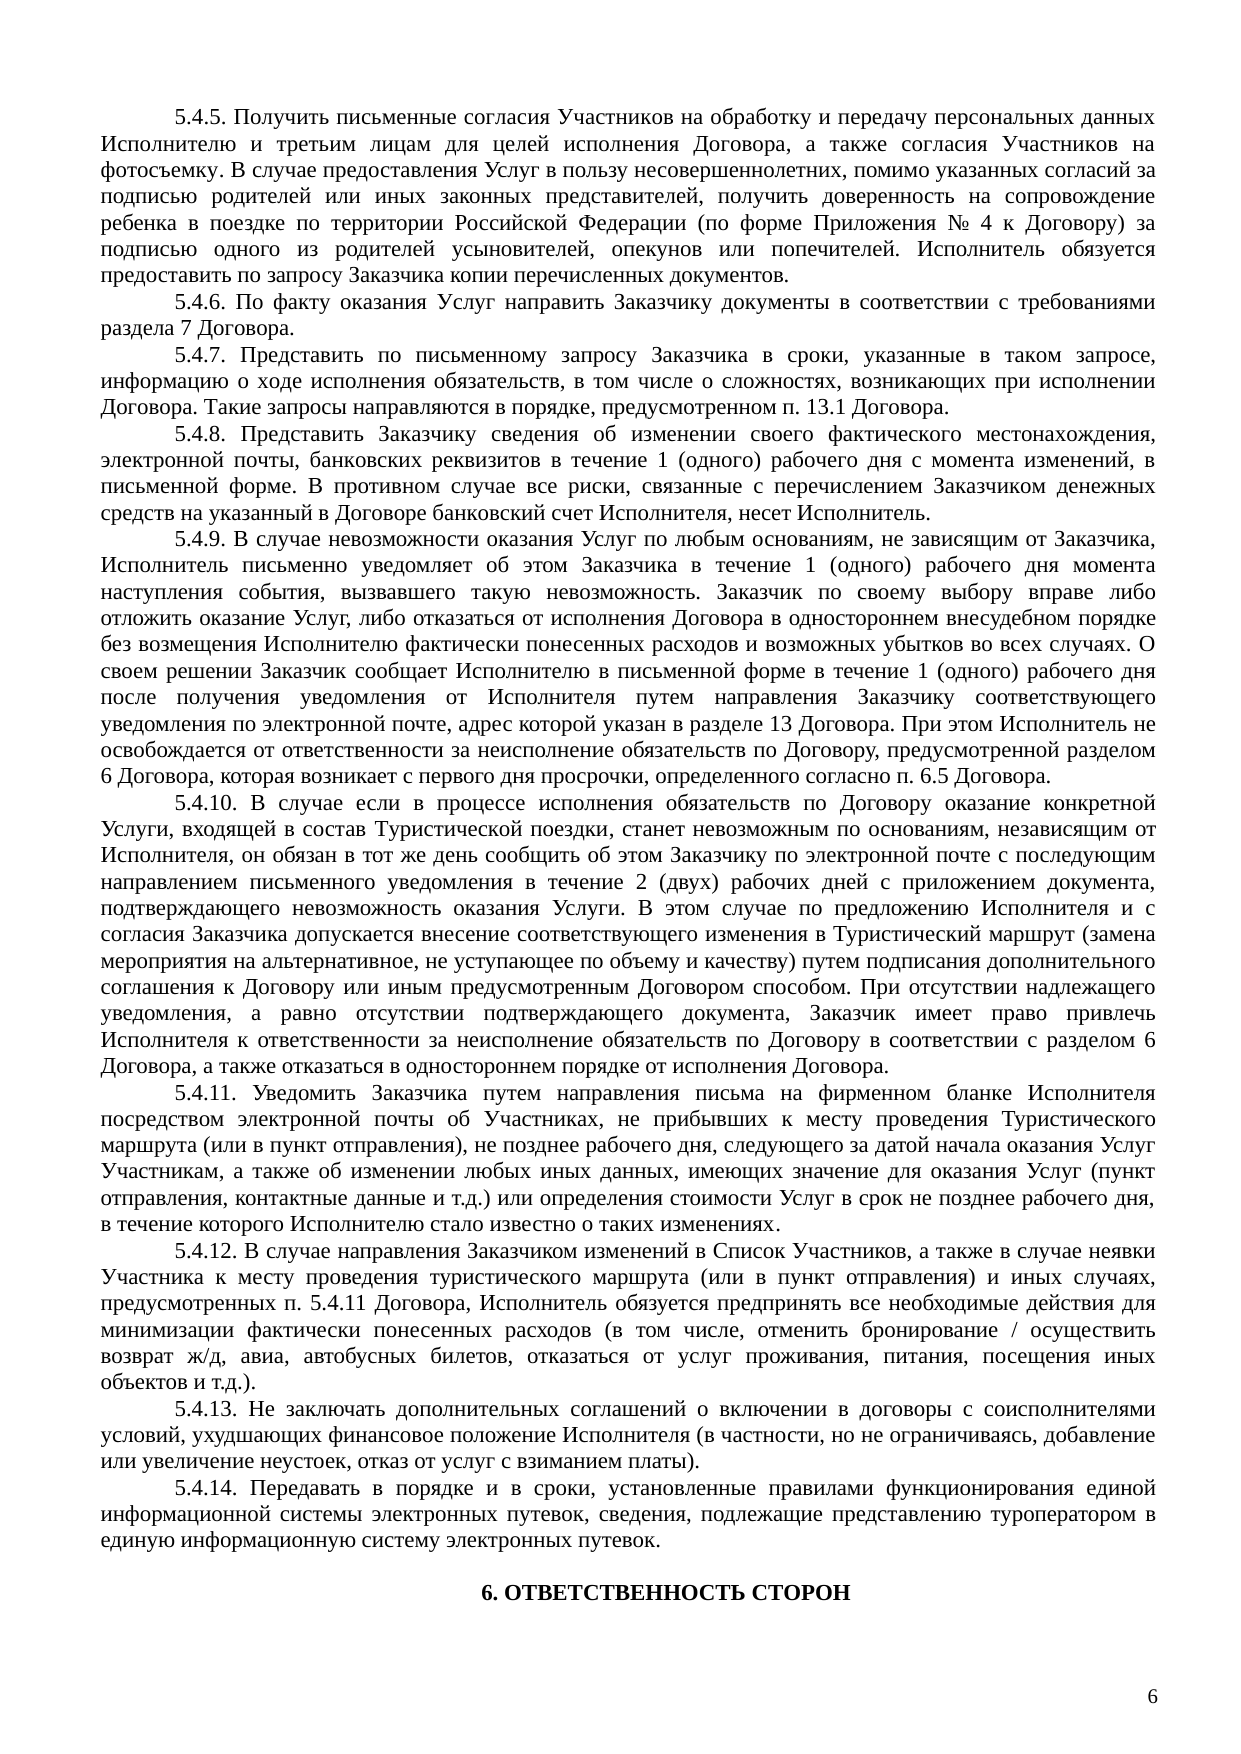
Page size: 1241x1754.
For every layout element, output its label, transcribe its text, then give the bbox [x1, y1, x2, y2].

text 5.4.12. В случае направления Заказчиком изменений в Список Участников, а также в случае неявки Участника к месту проведения туристического маршрута (или в пункт отправления) и иных случаях, предусмотренных п. 5.4.11 Договора, Исполнитель обязуется предпринять все необходимые действия для минимизации фактически понесенных расходов (в том числе, отменить бронирование / осуществить возврат ж/д, авиа, автобусных билетов, отказаться от услуг проживания, питания, посещения иных объектов и т.д.). [100, 1237, 1157, 1395]
text 5.4.11. Уведомить Заказчика путем направления письма на фирменном бланке Исполнителя посредством электронной почты об Участниках, не прибывших к месту проведения Туристического маршрута (или в пункт отправления), не позднее рабочего дня, следующего за датой начала оказания Услуг Участникам, а также об изменении любых иных данных, имеющих значение для оказания Услуг (пункт отправления, контактные данные и т.д.) или определения стоимости Услуг в срок не позднее рабочего дня, в течение которого Исполнителю стало известно о таких изменениях. [100, 1078, 1157, 1237]
text 5.4.10. В случае если в процессе исполнения обязательств по Договору оказание конкретной Услуги, входящей в состав Туристической поездки, станет невозможным по основаниям, независящим от Исполнителя, он обязан в тот же день сообщить об этом Заказчику по электронной почте с последующим направлением письменного уведомления в течение 2 (двух) рабочих дней с приложением документа, подтверждающего невозможность оказания Услуги. В этом случае по предложению Исполнителя и с согласия Заказчика допускается внесение соответствующего изменения в Туристический маршрут (замена мероприятия на альтернативное, не уступающее по объему и качеству) путем подписания дополнительного соглашения к Договору или иным предусмотренным Договором способом. При отсутствии надлежащего уведомления, а равно отсутствии подтверждающего документа, Заказчик имеет право привлечь Исполнителя к ответственности за неисполнение обязательств по Договору в соответствии с разделом 6 Договора, а также отказаться в одностороннем порядке от исполнения Договора. [100, 789, 1157, 1078]
text 5.4.9. В случае невозможности оказания Услуг по любым основаниям, не зависящим от Заказчика, Исполнитель письменно уведомляет об этом Заказчика в течение 1 (одного) рабочего дня момента наступления события, вызвавшего такую невозможность. Заказчик по своему выбору вправе либо отложить оказание Услуг, либо отказаться от исполнения Договора в одностороннем внесудебном порядке без возмещения Исполнителю фактически понесенных расходов и возможных убытков во всех случаях. О своем решении Заказчик сообщает Исполнителю в письменной форме в течение 1 (одного) рабочего дня после получения уведомления от Исполнителя путем направления Заказчику соответствующего уведомления по электронной почте, адрес которой указан в разделе 13 Договора. При этом Исполнитель не освобождается от ответственности за неисполнение обязательств по Договору, предусмотренной разделом 6 Договора, которая возникает с первого дня просрочки, определенного согласно п. 6.5 Договора. [100, 525, 1157, 789]
text 5.4.5. Получить письменные согласия Участников на обработку и передачу персональных данных Исполнителю и третьим лицам для целей исполнения Договора, а также согласия Участников на фотосъемку. В случае предоставления Услуг в пользу несовершеннолетних, помимо указанных согласий за подписью родителей или иных законных представителей, получить доверенность на сопровождение ребенка в поездке по территории Российской Федерации (по форме Приложения № 4 к Договору) за подписью одного из родителей усыновителей, опекунов или попечителей. Исполнитель обязуется предоставить по запросу Заказчика копии перечисленных документов. [100, 103, 1157, 288]
text 5.4.7. Представить по письменному запросу Заказчика в сроки, указанные в таком запросе, информацию о ходе исполнения обязательств, в том числе о сложностях, возникающих при исполнении Договора. Такие запросы направляются в порядке, предусмотренном п. 13.1 Договора. [100, 341, 1157, 420]
text 5.4.8. Представить Заказчику сведения об изменении своего фактического местонахождения, электронной почты, банковских реквизитов в течение 1 (одного) рабочего дня с момента изменений, в письменной форме. В противном случае все риски, связанные с перечислением Заказчиком денежных средств на указанный в Договоре банковский счет Исполнителя, несет Исполнитель. [100, 420, 1157, 525]
text 5.4.13. Не заключать дополнительных соглашений о включении в договоры с соисполнителями условий, ухудшающих финансовое положение Исполнителя (в частности, но не ограничиваясь, добавление или увеличение неустоек, отказ от услуг с взиманием платы). [100, 1395, 1157, 1474]
text 5.4.6. По факту оказания Услуг направить Заказчику документы в соответствии с требованиями раздела 7 Договора. [100, 288, 1157, 341]
text 5.4.14. Передавать в порядке и в сроки, установленные правилами функционирования единой информационной системы электронных путевок, сведения, подлежащие представлению туроператором в единую информационную систему электронных путевок. [100, 1474, 1157, 1553]
text 6. ОТВЕТСТВЕННОСТЬ СТОРОН [100, 1579, 1157, 1606]
